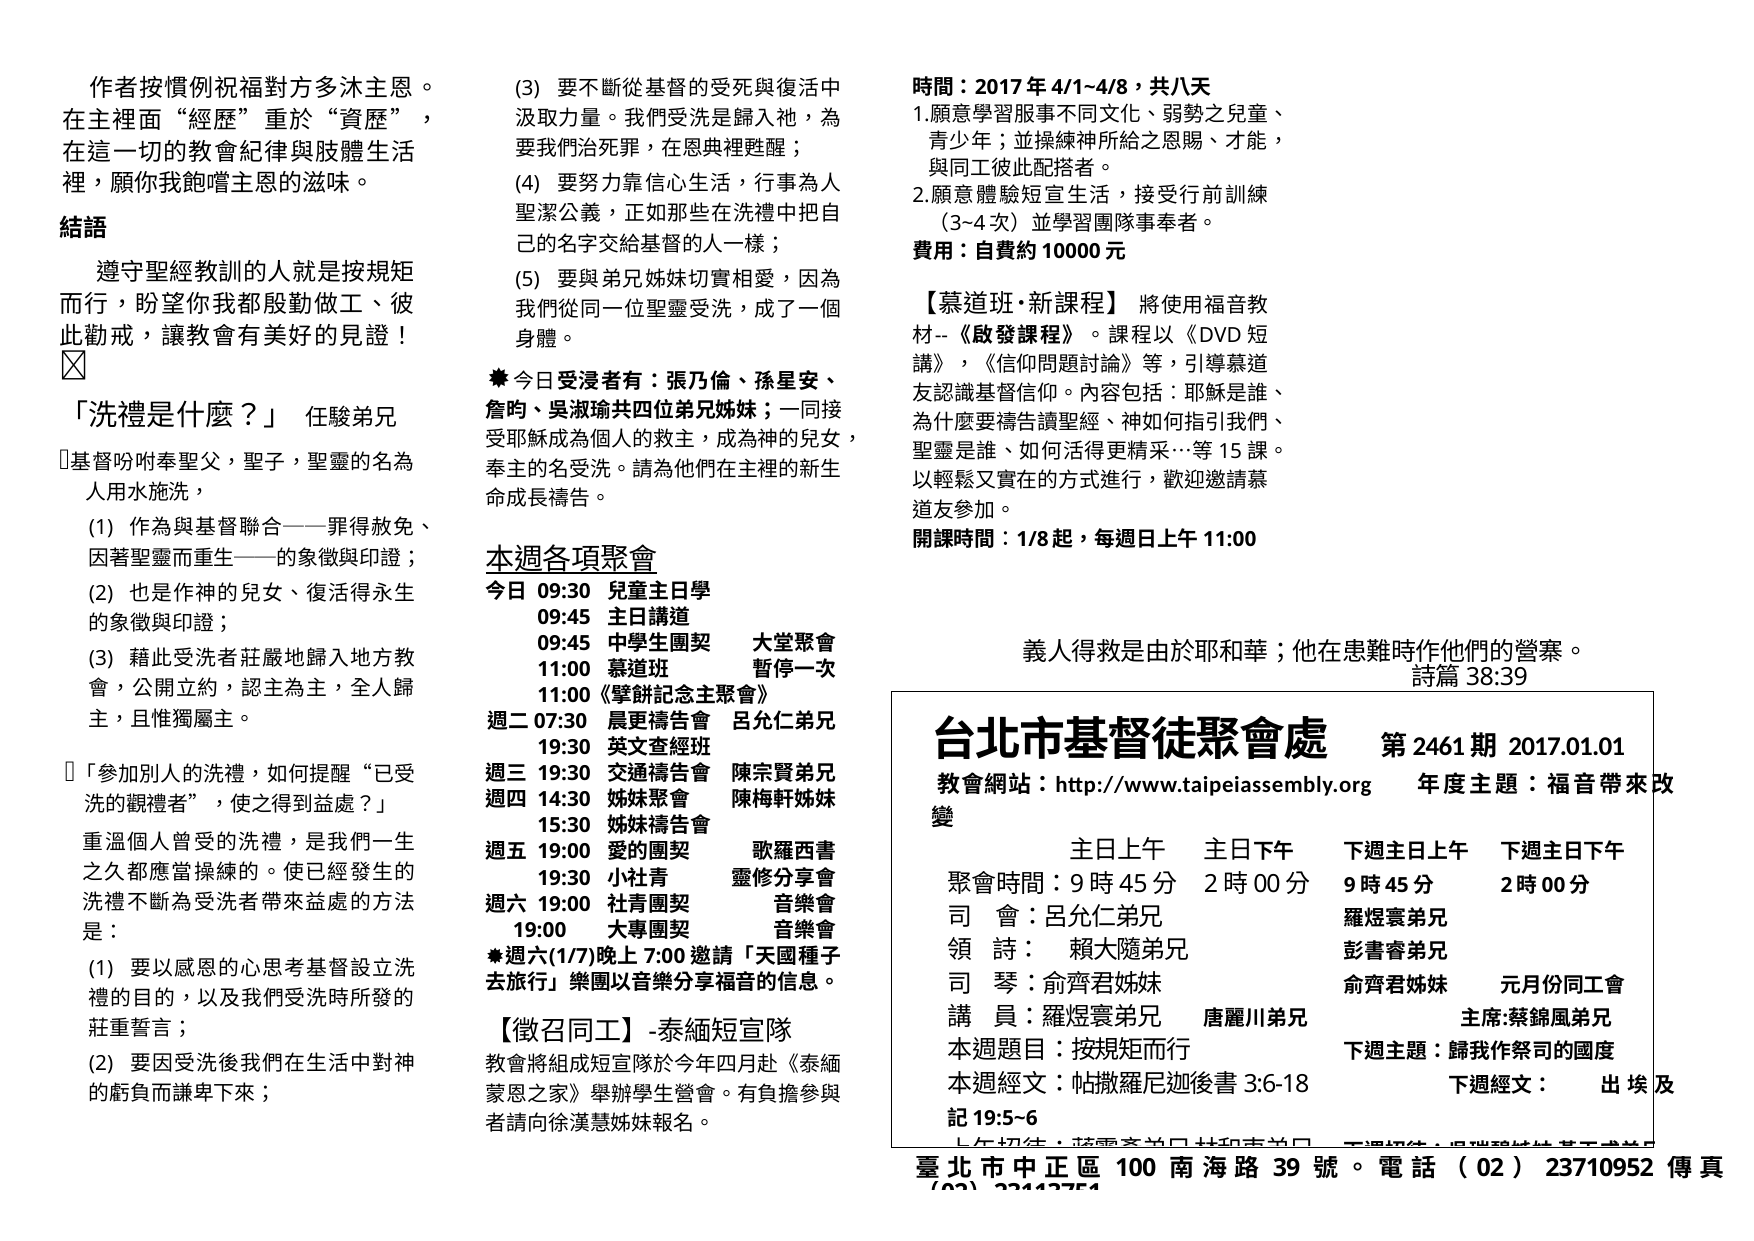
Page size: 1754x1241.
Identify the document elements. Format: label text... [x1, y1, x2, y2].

text 聚會時間：9時45分 2時00分 9時45分 2時00分 [923, 865, 1653, 899]
text 週六(1/7)晚上7:00邀請「天國種子去旅行」樂團以音樂分享福音的信息。 [486, 942, 842, 994]
text 本週各項聚會 [486, 536, 842, 578]
text 09:45 中學生團契 大堂聚會 [486, 630, 842, 656]
text 週四 14:30 姊妹聚會 陳梅軒姊妹 [486, 786, 842, 812]
text 主日上午 主日下午 下週主日上午 下週主日下午 [923, 832, 1653, 865]
text 1.願意學習服事不同文化、弱勢之兒童、青少年；並操練神所給之恩賜、才能，與同工彼此配搭者。 [912, 100, 1268, 181]
list (3) 要不斷從基督的受死與復活中汲取力量。我們受洗是歸入祂，為要我們治死罪，在恩典裡甦醒； [515, 71, 842, 161]
text 台北市基督徒聚會處 第2461期 2017.01.01 [923, 711, 1653, 765]
list (4) 要努力靠信心生活，行事為人聖潔公義，正如那些在洗禮中把自己的名字交給基督的人一樣； [515, 166, 842, 257]
text 司 琴：俞齊君姊妹 俞齊君姊妹 元月份同工會 [923, 965, 1653, 999]
text 19:00 大專團契 音樂會 [486, 916, 842, 942]
text 09:45 主日講道 [486, 604, 842, 630]
text 教會將組成短宣隊於今年四月赴《泰緬蒙恩之家》舉辦學生營會。有負擔參與者請向徐漢慧姊妹報名。 [486, 1048, 842, 1136]
text 11:00 慕道班 暫停一次 [486, 656, 842, 682]
text 今日 09:30 兒童主日學 [486, 578, 842, 604]
list (2) 也是作神的兒女、復活得永生的象徵與印證； [89, 576, 416, 636]
list (3) 藉此受洗者莊嚴地歸入地方教會，公開立約，認主為主，全人歸主，且惟獨屬主。 [89, 641, 416, 732]
text 週二 07:30 晨更禱告會 呂允仁弟兄 [486, 708, 842, 734]
text 週六 19:00 社青團契 音樂會 [486, 890, 842, 916]
text 「洗禮是什麼？」 任駿弟兄 [59, 395, 416, 433]
text 領 詩： 賴大隨弟兄 彭書睿弟兄 [923, 932, 1653, 965]
text 「參加別人的洗禮，如何提醒“已受洗的觀禮者”，使之得到益處？」 [59, 757, 416, 817]
text 結語 [59, 211, 416, 243]
list (5) 要與弟兄姊妹切實相愛，因為我們從同一位聖靈受洗，成了一個身體。 [515, 262, 842, 353]
text 11:00《擘餅記念主聚會》 [486, 682, 842, 708]
list (2) 要因受洗後我們在生活中對神的虧負而謙卑下來； [89, 1046, 416, 1107]
text 週五 19:00 愛的團契 歌羅西書 [486, 838, 842, 864]
text 上午招待：蔣震彥弟兄 林和東弟兄 下週招待： 吳瑞碧姊妹 黃玉成弟兄 [923, 1132, 1653, 1145]
text 臺北市中正區100南海路39號。電話（02）23710952傳真（02）23113751 [916, 1156, 1725, 1190]
text 作者按慣例祝福對方多沐主恩。在主裡面“經歷”重於“資歷”，在這一切的教會紀律與肢體生活裡，願你我飽嚐主恩的滋味。 [62, 71, 416, 198]
text 15:30 姊妹禱告會 [486, 812, 842, 838]
text 本週經文：帖撒羅尼迦後書3:6-18 下週經文： 出埃及記19:5~6 [923, 1065, 1653, 1132]
text 19:30 小社青 靈修分享會 [486, 864, 842, 890]
text 講 員：羅煜寰弟兄 唐麗川弟兄 主席:蔡錦風弟兄 [923, 999, 1653, 1032]
text 義人得救是由於耶和華；他在患難時作他們的營寨。 [916, 641, 1695, 666]
text 基督吩咐奉聖父，聖子，聖靈的名為人用水施洗， [59, 445, 416, 506]
text 開課時間︰1/8起，每週日上午11:00 [912, 523, 1268, 552]
text 時間：2017年4/1~4/8，共八天 [912, 71, 1268, 100]
text 今日受浸者有：張乃倫、孫星安、詹昀、吳淑瑜共四位弟兄姊妹；一同接受耶穌成為個人的救主，成為神的兒女，奉主的名受洗。請為他們在主裡的新生命成長禱告。 [486, 365, 842, 511]
text 19:30 英文查經班 [486, 734, 842, 760]
text 重溫個人曾受的洗禮，是我們一生之久都應當操練的。使已經發生的洗禮不斷為受洗者帶來益處的方法是： [82, 825, 416, 946]
text 2.願意體驗短宣生活，接受行前訓練（3~4次）並學習團隊事奉者。 [912, 181, 1268, 235]
text 詩篇38:39 [916, 666, 1695, 691]
text 週三 19:30 交通禱告會 陳宗賢弟兄 [486, 760, 842, 786]
text 費用：自費約10000元 [912, 235, 1268, 264]
list (1) 作為與基督聯合──罪得赦免、因著聖靈而重生──的象徵與印證； [89, 511, 416, 571]
text 【徵召同工】-泰緬短宣隊 [486, 1007, 842, 1048]
text 教會網站：http://www.taipeiassembly.org 年度主題：福音帶來改變 [923, 765, 1653, 832]
text 【慕道班˙新課程】 將使用福音教材--《啟發課程》。課程以《DVD短講》，《信仰問題討論》等，引導慕道友認識基督信仰。內容包括︰耶穌是誰、為什麼要禱告讀聖經、神如何指引我們、聖靈是誰、如何活得更精采…等15課。以輕鬆又實在的方式進行，歡迎邀請慕道友參加。 [912, 289, 1268, 523]
text 本週題目：按規矩而行 下週主題： 歸我作祭司的國度 [923, 1032, 1653, 1065]
list (1) 要以感恩的心思考基督設立洗禮的目的，以及我們受洗時所發的莊重誓言； [89, 951, 416, 1041]
text 司 會：呂允仁弟兄 羅煜寰弟兄 [923, 899, 1653, 932]
text 遵守聖經教訓的人就是按規矩而行，盼望你我都殷勤做工、彼此勸戒，讓教會有美好的見證！ [59, 255, 416, 383]
